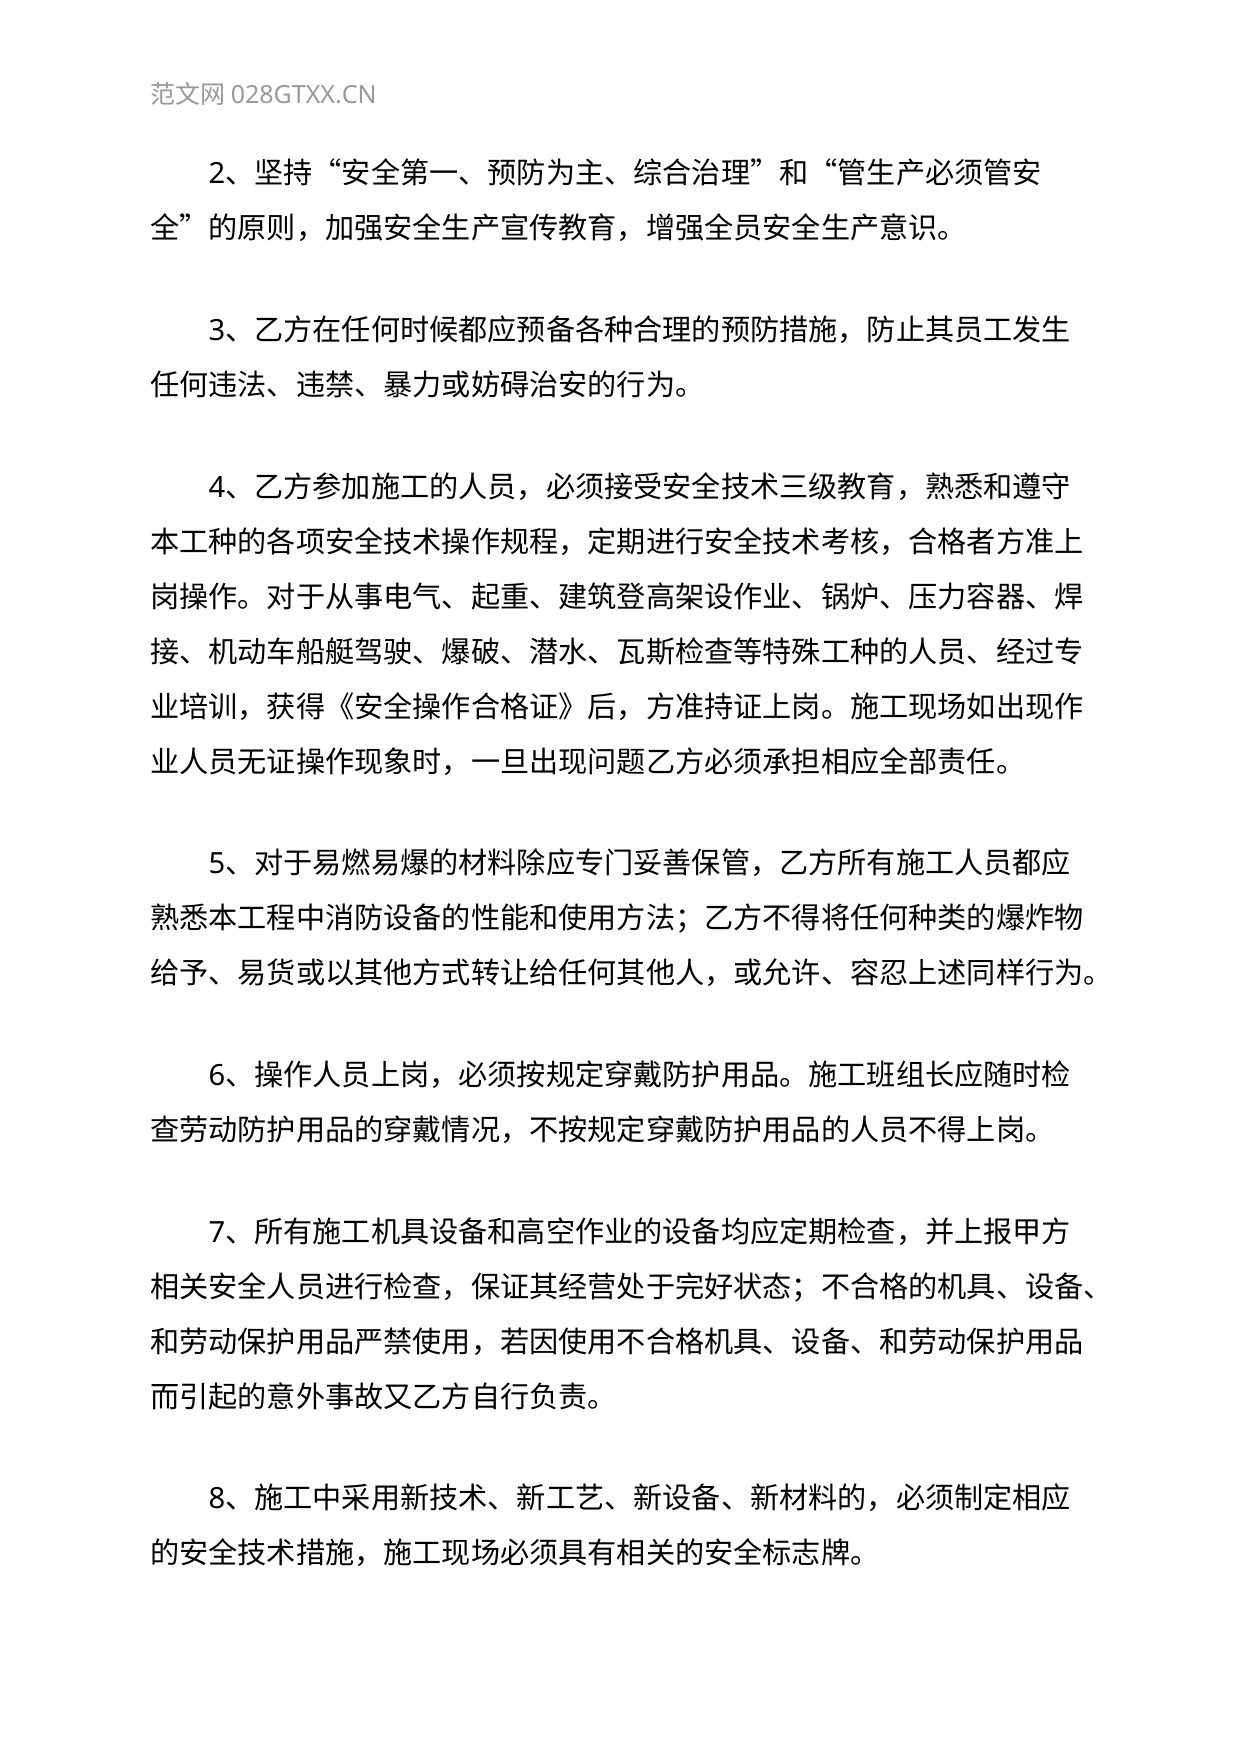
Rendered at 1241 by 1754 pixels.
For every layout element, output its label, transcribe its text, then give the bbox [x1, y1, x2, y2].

text 7、所有施工机具设备和高空作业的设备均应定期检查，并上报甲方相关安全人员进行检查，保证其经营处于完好状态；不合格的机具、设备、和劳动保护用品严禁使用，若因使用不合格机具、设备、和劳动保护用品而引起的意外事故又乙方自行负责。 [150, 1208, 1090, 1415]
text 3、乙方在任何时候都应预备各种合理的预防措施，防止其员工发生任何违法、违禁、暴力或妨碍治安的行为。 [150, 307, 1090, 404]
text 4、乙方参加施工的人员，必须接受安全技术三级教育，熟悉和遵守本工种的各项安全技术操作规程，定期进行安全技术考核，合格者方准上岗操作。对于从事电气、起重、建筑登高架设作业、锅炉、压力容器、焊接、机动车船艇驾驶、爆破、潜水、瓦斯检查等特殊工种的人员、经过专业培训，获得《安全操作合格证》后，方准持证上岗。施工现场如出现作业人员无证操作现象时，一旦出现问题乙方必须承担相应全部责任。 [150, 463, 1090, 780]
text 5、对于易燃易爆的材料除应专门妥善保管，乙方所有施工人员都应熟悉本工程中消防设备的性能和使用方法；乙方不得将任何种类的爆炸物给予、易货或以其他方式转让给任何其他人，或允许、容忍上述同样行为。 [150, 840, 1090, 992]
text 8、施工中采用新技术、新工艺、新设备、新材料的，必须制定相应的安全技术措施，施工现场必须具有相关的安全标志牌。 [150, 1475, 1090, 1572]
text 2、坚持“安全第一、预防为主、综合治理”和“管生产必须管安全”的原则，加强安全生产宣传教育，增强全员安全生产意识。 [150, 150, 1090, 247]
text 6、操作人员上岗，必须按规定穿戴防护用品。施工班组长应随时检查劳动防护用品的穿戴情况，不按规定穿戴防护用品的人员不得上岗。 [150, 1052, 1090, 1149]
